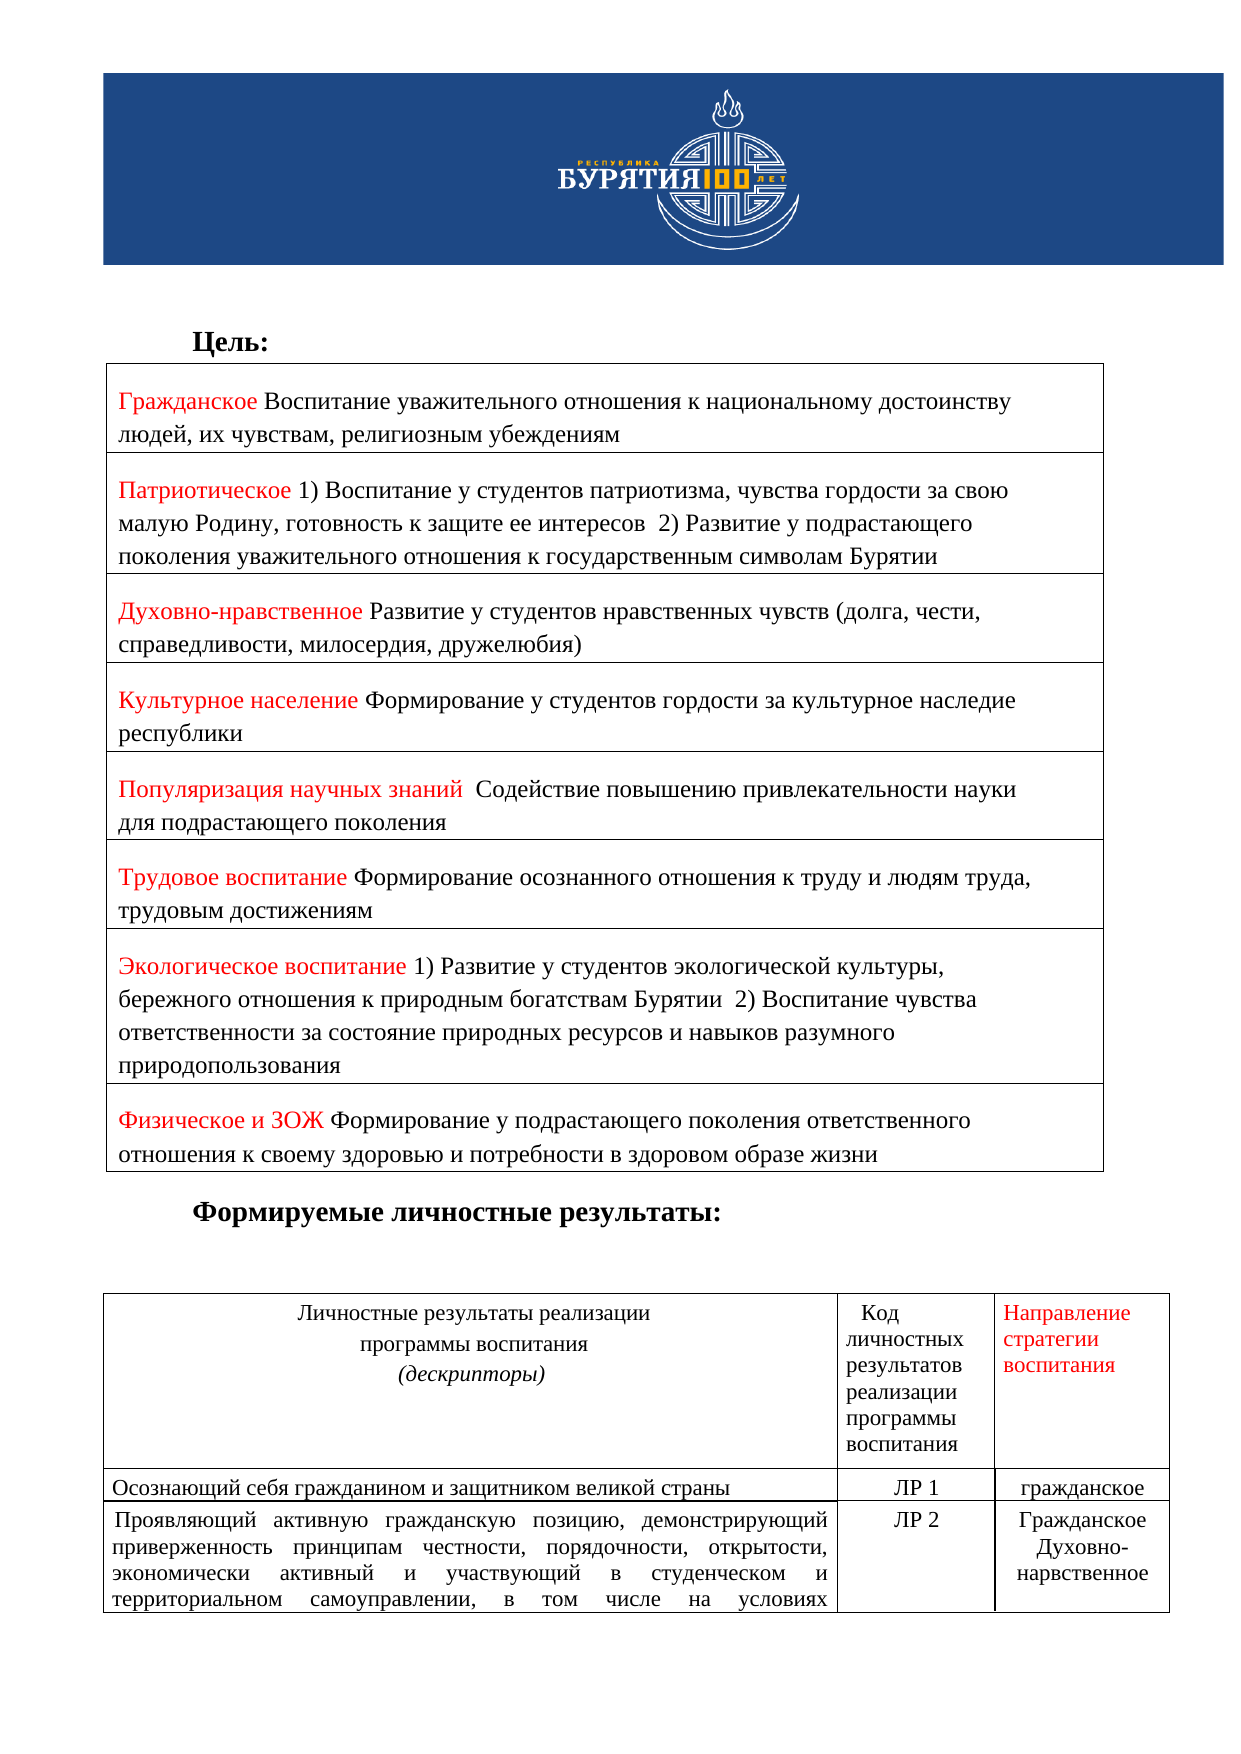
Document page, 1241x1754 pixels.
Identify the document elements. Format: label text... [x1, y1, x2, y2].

text Цель: [118, 324, 1109, 358]
picture [103, 73, 1224, 265]
table_header Личностные результаты реализации программы воспитания (дескрипторы) [104, 1294, 837, 1467]
table_cell Осознающий себя гражданином и защитником великой страны [104, 1469, 837, 1500]
table_cell Экологическое воспитание 1) Развитие у студентов экологической культуры, бережного отношения к природным богатствам Бурятии 2) Воспитание чувства ответственности за состояние природных ресурсов и навыков разумного природопользования [107, 929, 1103, 1083]
table_cell Патриотическое 1) Воспитание у студентов патриотизма, чувства гордости за свою малую Родину, готовность к защите ее интересов 2) Развитие у подрастающего поколения уважительного отношения к государственным символам Бурятии [107, 453, 1103, 573]
table_cell ЛР 1 [838, 1469, 994, 1500]
table_cell Культурное население Формирование у студентов гордости за культурное наследие республики [107, 663, 1103, 751]
table_header Гражданское Воспитание уважительного отношения к национальному достоинству людей, их чувствам, религиозным убеждениям [107, 364, 1103, 452]
table_cell ЛР 2 [838, 1501, 995, 1612]
table_header Код личностных результатов реализации программы воспитания [838, 1294, 994, 1467]
table_cell гражданское [996, 1469, 1169, 1500]
table_cell Физическое и ЗОЖ Формирование у подрастающего поколения ответственного отношения к своему здоровью и потребности в здоровом образе жизни [107, 1084, 1103, 1171]
table_cell Гражданское Духовно-нарвственное [995, 1501, 1169, 1612]
table_header Направление стратегии воспитания [995, 1294, 1169, 1467]
table_cell Популяризация научных знаний Содействие повышению привлекательности науки для подрастающего поколения [107, 752, 1103, 839]
text Формируемые личностные результаты: [118, 1194, 1109, 1228]
table_cell Трудовое воспитание Формирование осознанного отношения к труду и людям труда, трудовым достижениям [107, 840, 1103, 928]
table_cell Духовно-нравственное Развитие у студентов нравственных чувств (долга, чести, справедливости, милосердия, дружелюбия) [107, 574, 1103, 662]
